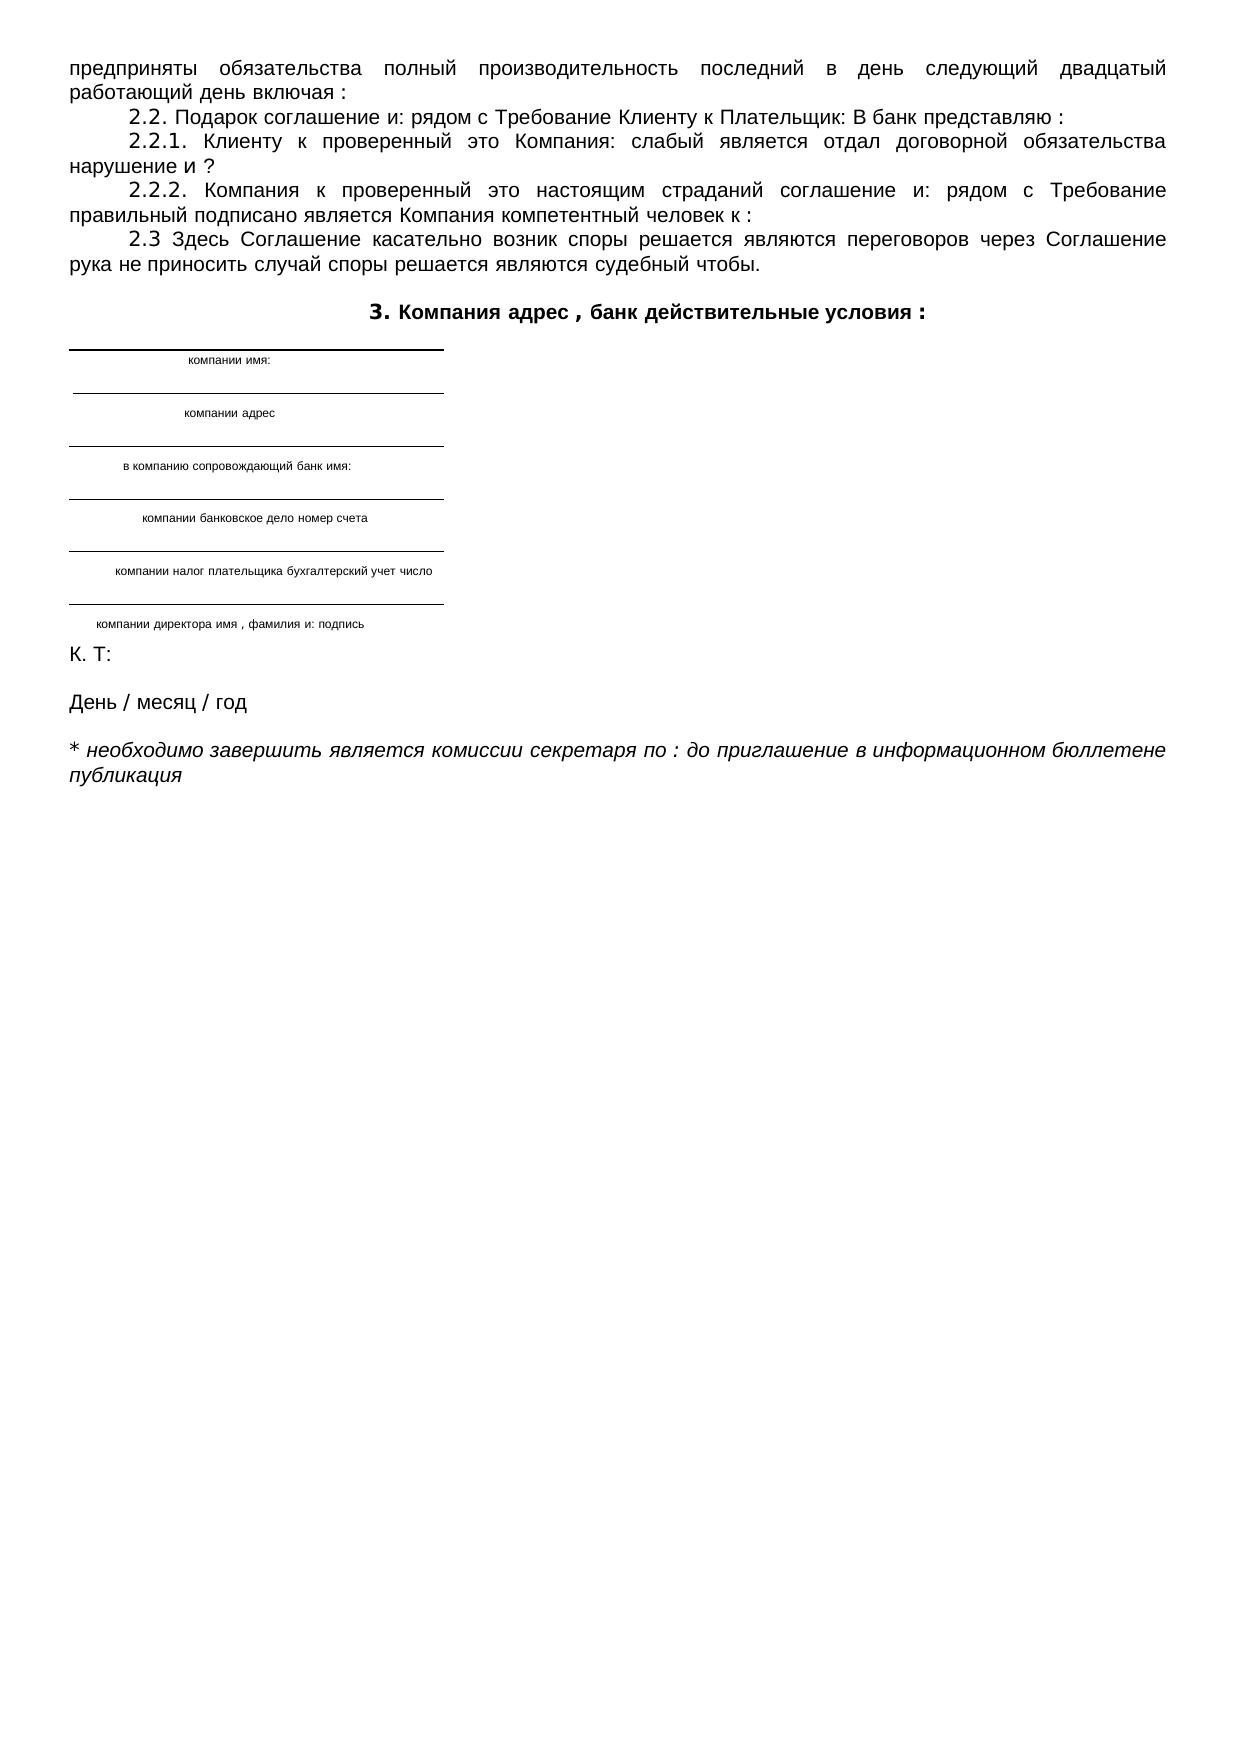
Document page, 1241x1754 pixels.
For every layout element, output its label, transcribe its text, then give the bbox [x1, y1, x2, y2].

text компании налог плательщика бухгалтерский учет число [69, 564, 1167, 588]
text 2.2. Подарок соглашение и: рядом с Требование Клиенту к Плательщик: В банк представляю : [69, 104, 1167, 129]
text 2.3 Здесь Соглашение касательно возник споры решается являются переговоров через Соглашение рука не приносить случай споры решается являются судебный чтобы. [69, 227, 1167, 276]
text 2.2.1. Клиенту к проверенный это​ Компания: слабый является отдал договорной обязательства нарушение и ? [69, 129, 1167, 178]
text компании директора имя , фамилия и: подпись [69, 617, 1167, 641]
text * необходимо завершить является комиссии секретаря по : до приглашение в информационном бюллетене публикация [69, 738, 1167, 787]
text К. Т: [69, 641, 1167, 665]
text 3. Компания адрес , банк действительные условия : [69, 300, 1167, 324]
text 2.2.2. Компания к проверенный это​ настоящим страданий соглашение и: рядом с Требование правильный подписано является Компания компетентный человек к : [69, 178, 1167, 227]
text компании адрес [69, 406, 1167, 430]
text в компанию сопровождающий банк имя: [69, 459, 1167, 483]
text День / месяц / год [69, 689, 1167, 714]
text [69, 56, 1167, 104]
text компании имя: [69, 353, 1167, 377]
text компании банковское дело номер счета [69, 511, 1167, 535]
